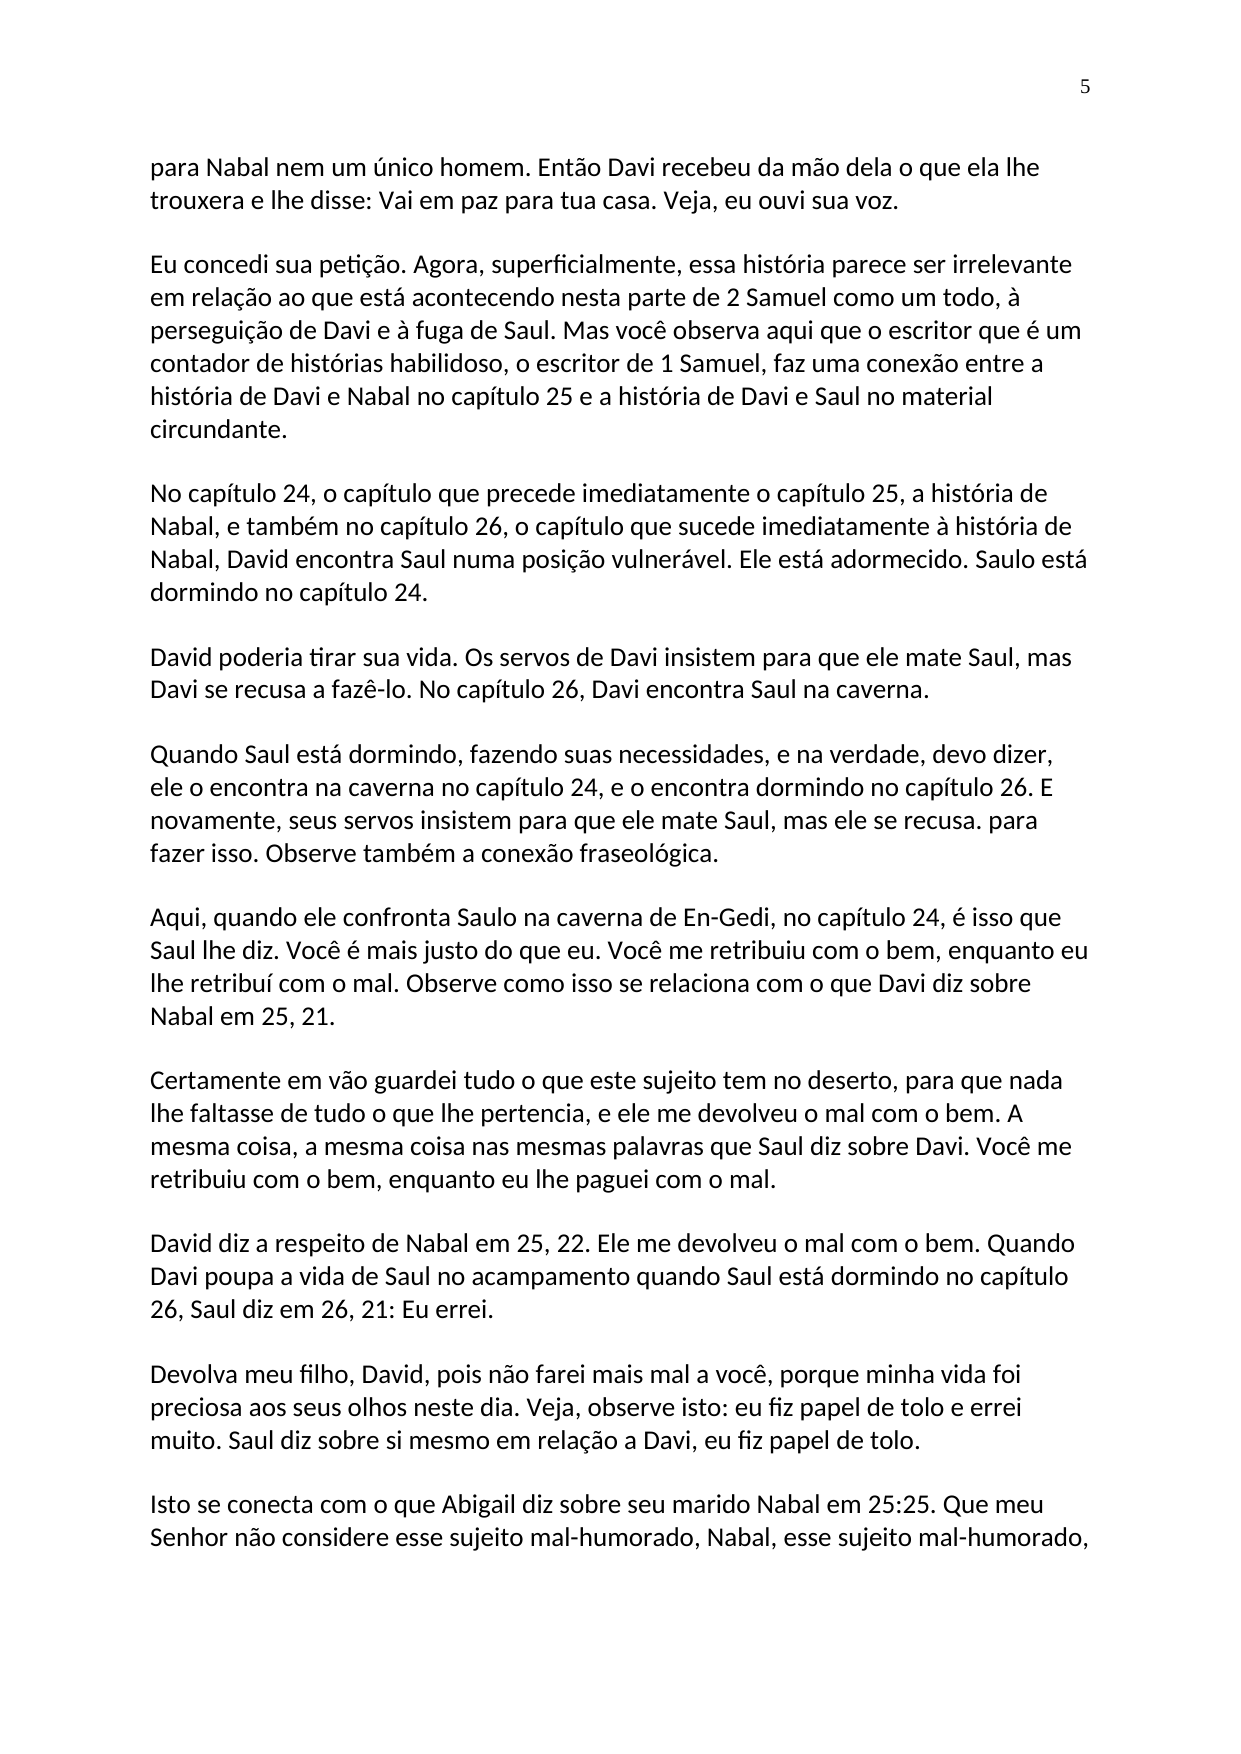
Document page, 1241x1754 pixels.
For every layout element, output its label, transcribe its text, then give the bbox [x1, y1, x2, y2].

text No capítulo 24, o capítulo que precede imediatamente o capítulo 25, a história de Nabal, e também no capítulo 26, o capítulo que sucede imediatamente à história de Nabal, David encontra Saul numa posição vulnerável. Ele está adormecido. Saulo está dormindo no capítulo 24. [150, 476, 1090, 608]
text Devolva meu filho, David, pois não farei mais mal a você, porque minha vida foi preciosa aos seus olhos neste dia. Veja, observe isto: eu fiz papel de tolo e errei muito. Saul diz sobre si mesmo em relação a Davi, eu fiz papel de tolo. [150, 1357, 1090, 1456]
text Aqui, quando ele confronta Saulo na caverna de En-Gedi, no capítulo 24, é isso que Saul lhe diz. Você é mais justo do que eu. Você me retribuiu com o bem, enquanto eu lhe retribuí com o mal. Observe como isso se relaciona com o que Davi diz sobre Nabal em 25, 21. [150, 900, 1090, 1032]
text David diz a respeito de Nabal em 25, 22. Ele me devolveu o mal com o bem. Quando Davi poupa a vida de Saul no acampamento quando Saul está dormindo no capítulo 26, Saul diz em 26, 21: Eu errei. [150, 1227, 1090, 1326]
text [150, 1487, 1090, 1553]
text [150, 150, 1090, 216]
text Certamente em vão guardei tudo o que este sujeito tem no deserto, para que nada lhe faltasse de tudo o que lhe pertencia, e ele me devolveu o mal com o bem. A mesma coisa, a mesma coisa nas mesmas palavras que Saul diz sobre Davi. Você me retribuiu com o bem, enquanto eu lhe paguei com o mal. [150, 1063, 1090, 1195]
text Quando Saul está dormindo, fazendo suas necessidades, e na verdade, devo dizer, ele o encontra na caverna no capítulo 24, e o encontra dormindo no capítulo 26. E novamente, seus servos insistem para que ele mate Saul, mas ele se recusa. para fazer isso. Observe também a conexão fraseológica. [150, 737, 1090, 869]
text David poderia tirar sua vida. Os servos de Davi insistem para que ele mate Saul, mas Davi se recusa a fazê-lo. No capítulo 26, Davi encontra Saul na caverna. [150, 640, 1090, 706]
text Eu concedi sua petição. Agora, superficialmente, essa história parece ser irrelevante em relação ao que está acontecendo nesta parte de 2 Samuel como um todo, à perseguição de Davi e à fuga de Saul. Mas você observa aqui que o escritor que é um contador de histórias habilidoso, o escritor de 1 Samuel, faz uma conexão entre a história de Davi e Nabal no capítulo 25 e a história de Davi e Saul no material circundante. [150, 247, 1090, 445]
